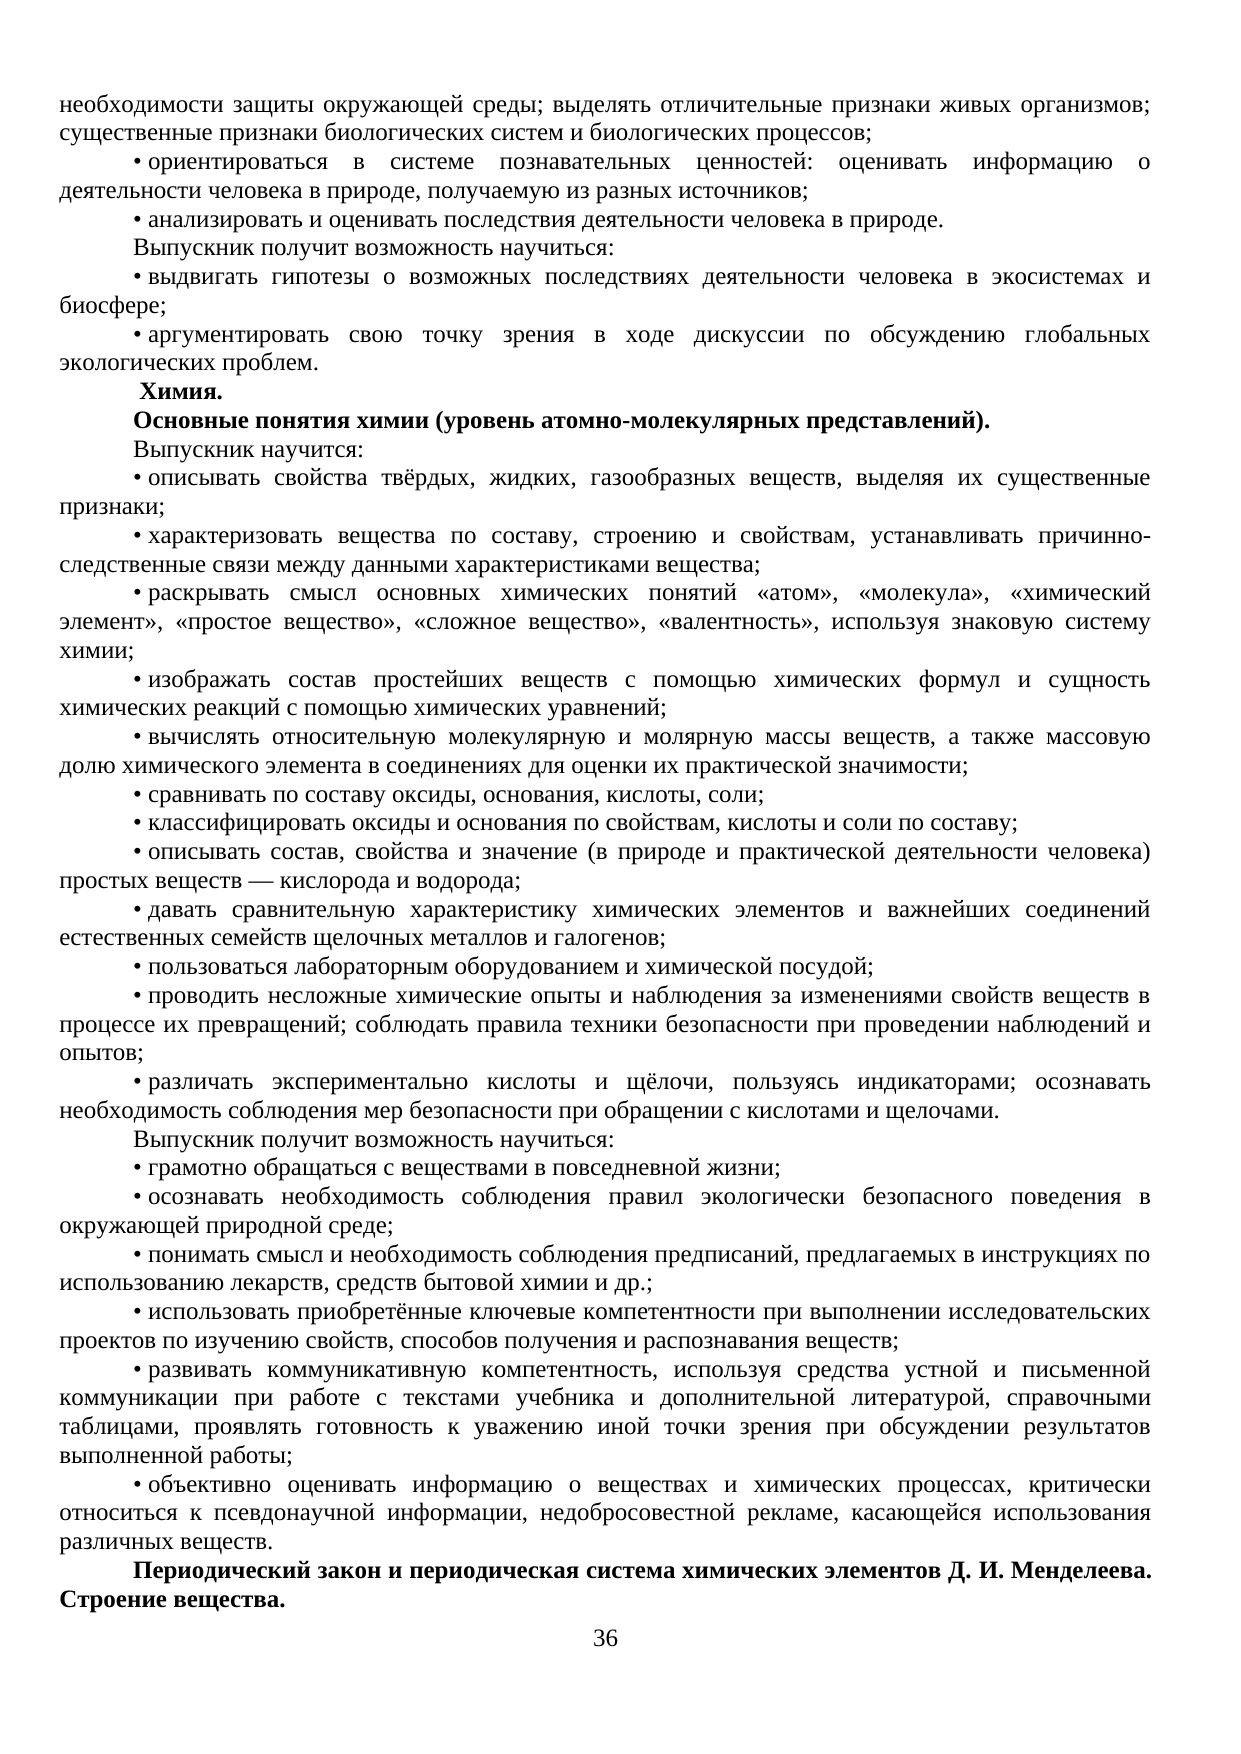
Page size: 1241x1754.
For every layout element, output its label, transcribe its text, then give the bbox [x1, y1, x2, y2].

text • давать сравнительную характеристику химических элементов и важнейших соединений естественных семейств щелочных металлов и галогенов; [59, 894, 1152, 951]
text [59, 89, 1152, 146]
text • понимать смысл и необходимость соблюдения предписаний, предлагаемых в инструкциях по использованию лекарств, средств бытовой химии и др.; [59, 1239, 1152, 1296]
text • выдвигать гипотезы о возможных последствиях деятельности человека в экосистемах и биосфере; [59, 261, 1152, 319]
text • осознавать необходимость соблюдения правил экологически безопасного поведения в окружающей природной среде; [59, 1181, 1152, 1239]
text • сравнивать по составу оксиды, основания, кислоты, соли; [59, 779, 1152, 807]
text Выпускник научится: [59, 434, 1152, 462]
text • ориентироваться в системе познавательных ценностей: оценивать информацию о деятельности человека в природе, получаемую из разных источников; [59, 146, 1152, 204]
text • изображать состав простейших веществ с помощью химических формул и сущность химических реакций с помощью химических уравнений; [59, 664, 1152, 721]
text • различать экспериментально кислоты и щёлочи, пользуясь индикаторами; осознавать необходимость соблюдения мер безопасности при обращении с кислотами и щелочами. [59, 1066, 1152, 1124]
text Периодический закон и периодическая система химических элементов Д. И. Менделеева. Строение вещества. [59, 1555, 1152, 1612]
text • аргументировать свою точку зрения в ходе дискуссии по обсуждению глобальных экологических проблем. [59, 319, 1152, 376]
text Выпускник получит возможность научиться: [59, 232, 1152, 261]
text • использовать приобретённые ключевые компетентности при выполнении исследовательских проектов по изучению свойств, способов получения и распознавания веществ; [59, 1296, 1152, 1354]
text • вычислять относительную молекулярную и молярную массы веществ, а также массовую долю химического элемента в соединениях для оценки их практической значимости; [59, 721, 1152, 779]
text • раскрывать смысл основных химических понятий «атом», «молекула», «химический элемент», «простое вещество», «сложное вещество», «валентность», используя знаковую систему химии; [59, 577, 1152, 664]
text Основные понятия химии (уровень атомно-молекулярных представлений). [59, 405, 1152, 434]
text • объективно оценивать информацию о веществах и химических процессах, критически относиться к псевдонаучной информации, недобросовестной рекламе, касающейся использования различных веществ. [59, 1469, 1152, 1555]
text • грамотно обращаться с веществами в повседневной жизни; [59, 1152, 1152, 1181]
text • характеризовать вещества по составу, строению и свойствам, устанавливать причинно-следственные связи между данными характеристиками вещества; [59, 520, 1152, 577]
text • классифицировать оксиды и основания по свойствам, кислоты и соли по составу; [59, 807, 1152, 836]
text Выпускник получит возможность научиться: [59, 1124, 1152, 1152]
text • анализировать и оценивать последствия деятельности человека в природе. [59, 204, 1152, 232]
text • проводить несложные химические опыты и наблюдения за изменениями свойств веществ в процессе их превращений; соблюдать правила техники безопасности при проведении наблюдений и опытов; [59, 980, 1152, 1066]
text • пользоваться лабораторным оборудованием и химической посудой; [59, 951, 1152, 980]
text • развивать коммуникативную компетентность, используя средства устной и письменной коммуникации при работе с текстами учебника и дополнительной литературой, справочными таблицами, проявлять готовность к уважению иной точки зрения при обсуждении результатов выполненной работы; [59, 1354, 1152, 1469]
text • описывать свойства твёрдых, жидких, газообразных веществ, выделяя их существенные признаки; [59, 462, 1152, 520]
text Химия. [59, 376, 1152, 405]
text • описывать состав, свойства и значение (в природе и практической деятельности человека) простых веществ — кислорода и водорода; [59, 836, 1152, 894]
